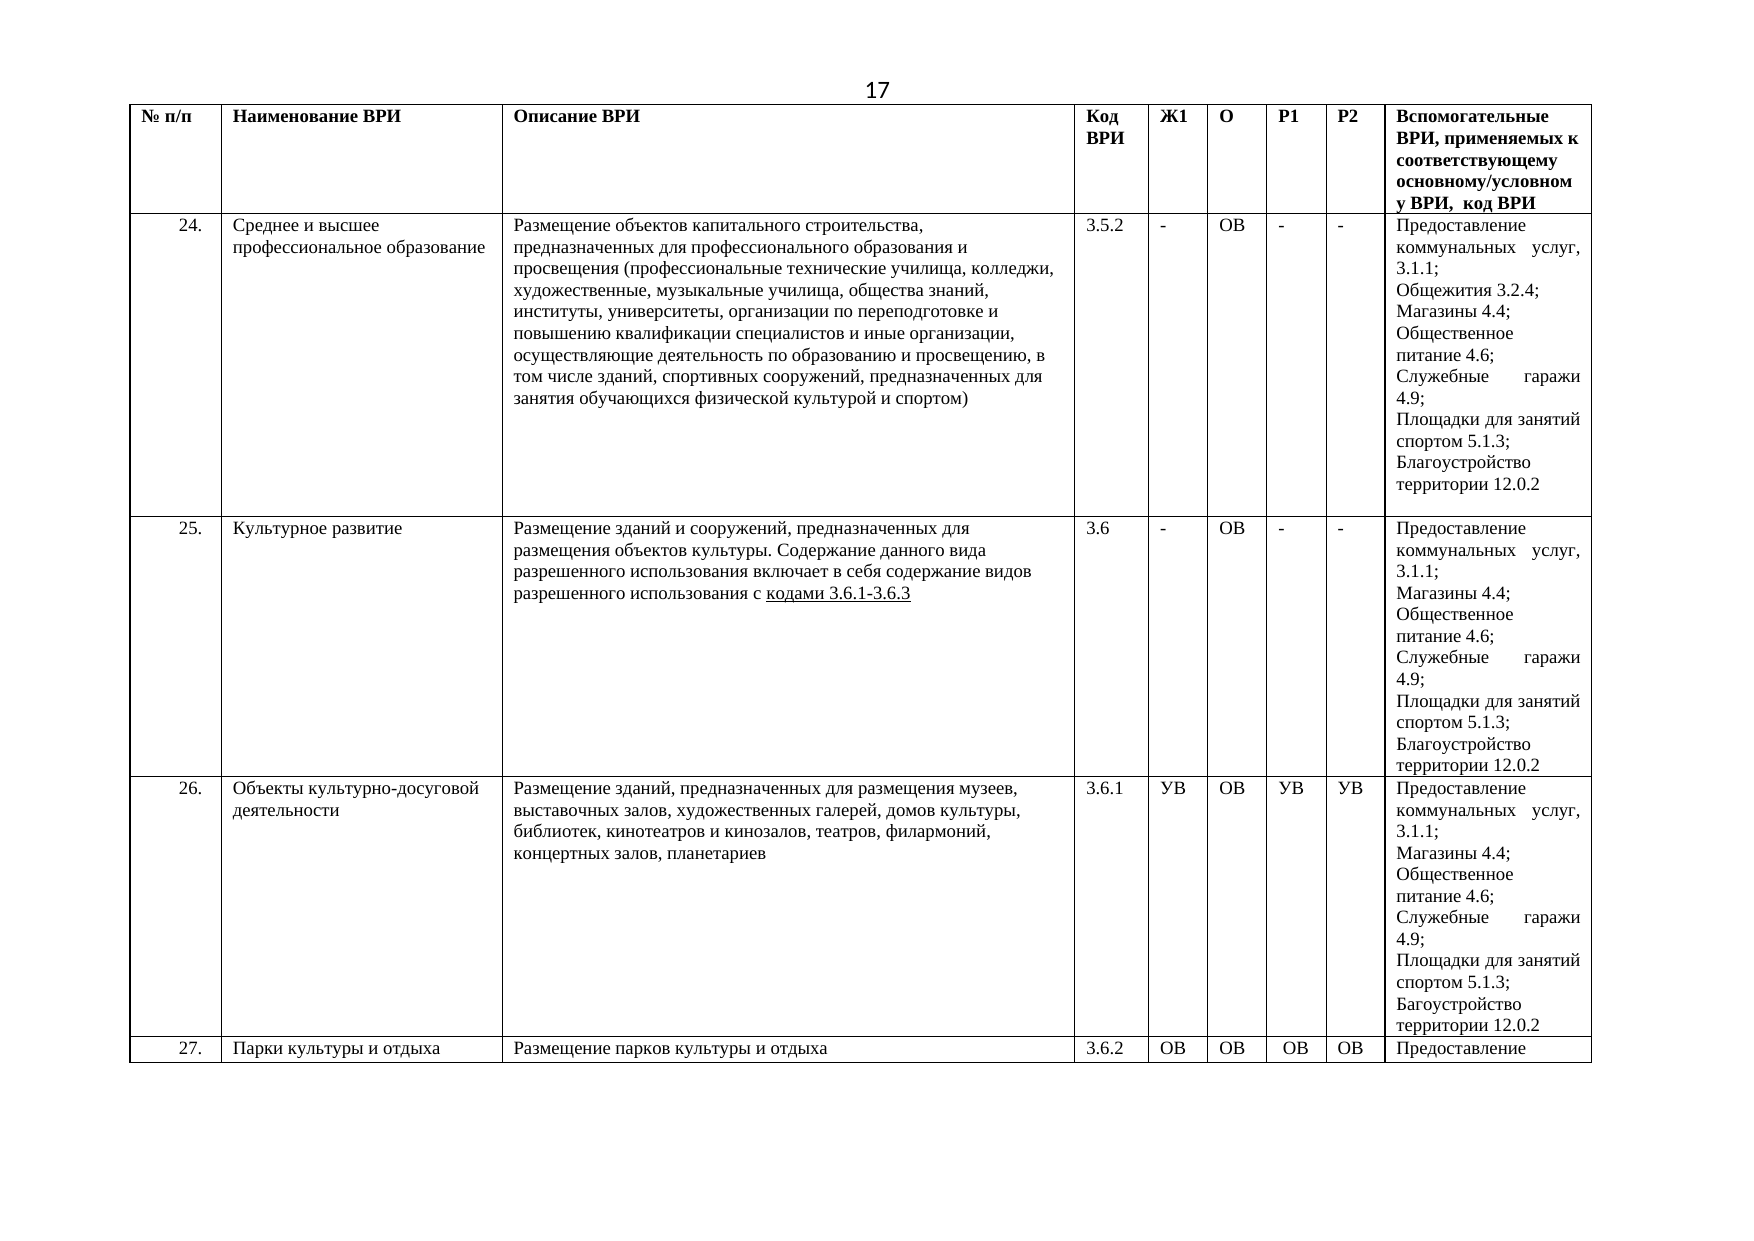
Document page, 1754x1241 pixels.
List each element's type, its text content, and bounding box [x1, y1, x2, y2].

table_header № п/п [131, 105, 221, 213]
table_header Описание ВРИ [503, 105, 1074, 213]
table_header Наименование ВРИ [222, 105, 502, 213]
table_cell ОВ [1208, 517, 1266, 776]
table_cell [131, 777, 221, 1036]
table_cell Предоставление коммунальных услуг, 3.1.1; Магазины 4.4; Общественное питание 4.6; Служебные гаражи 4.9; Площадки для занятий спортом 5.1.3; Благоустройство территории 12.0.2 [1386, 517, 1591, 776]
table_cell [131, 517, 221, 776]
table_cell 3.6.2 [1075, 1037, 1148, 1062]
table_cell ОВ [1208, 214, 1266, 516]
table_cell - [1327, 517, 1384, 776]
table_cell УВ [1327, 777, 1384, 1036]
table_cell ОВ [1208, 1037, 1266, 1062]
table_header Вспомогательные ВРИ, применяемых к соответствующему основному/условному ВРИ, код ВРИ [1386, 105, 1591, 213]
table_header Р2 [1327, 105, 1384, 213]
table_cell ОВ [1327, 1037, 1384, 1062]
table_header Ж1 [1149, 105, 1207, 213]
table_cell УВ [1267, 777, 1326, 1036]
table_cell ОВ [1149, 1037, 1207, 1062]
table_cell УВ [1149, 777, 1207, 1036]
table_cell ОВ [1208, 777, 1266, 1036]
table_cell Размещение зданий и сооружений, предназначенных для размещения объектов культуры. Содержание данного вида разрешенного использования включает в себя содержание видов разрешенного использования с кодами 3.6.1-3.6.3 [503, 517, 1074, 776]
table_cell Парки культуры и отдыха [222, 1037, 502, 1062]
table_cell - [1327, 214, 1384, 516]
table_cell - [1149, 517, 1207, 776]
table_header Р1 [1267, 105, 1326, 213]
table_cell - [1149, 214, 1207, 516]
table_cell ОВ [1267, 1037, 1326, 1062]
table_header Код ВРИ [1075, 105, 1148, 213]
table_cell Среднее и высшее профессиональное образование [222, 214, 502, 516]
table_cell 3.6.1 [1075, 777, 1148, 1036]
table_cell Объекты культурно-досуговой деятельности [222, 777, 502, 1036]
table_cell Культурное развитие [222, 517, 502, 776]
table_cell Предоставление коммунальных услуг, 3.1.1; Магазины 4.4; Общественное питание 4.6; Служебные гаражи 4.9; Площадки для занятий спортом 5.1.3; Багоустройство территории 12.0.2 [1386, 777, 1591, 1036]
table_cell [131, 214, 221, 516]
table_header O [1208, 105, 1266, 213]
table_cell Размещение объектов капитального строительства, предназначенных для профессионального образования и просвещения (профессиональные технические училища, колледжи, художественные, музыкальные училища, общества знаний, институты, университеты, организации по переподготовке и повышению квалификации специалистов и иные организации, осуществляющие деятельность по образованию и просвещению, в том числе зданий, спортивных сооружений, предназначенных для занятия обучающихся физической культурой и спортом) [503, 214, 1074, 516]
table_cell Размещение парков культуры и отдыха [503, 1037, 1074, 1062]
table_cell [1386, 1037, 1591, 1062]
table_cell 3.6 [1075, 517, 1148, 776]
table_cell [131, 1037, 221, 1062]
table_cell - [1267, 214, 1326, 516]
table_cell - [1267, 517, 1326, 776]
table_cell Предоставление коммунальных услуг, 3.1.1; Общежития 3.2.4; Магазины 4.4; Общественное питание 4.6; Служебные гаражи 4.9; Площадки для занятий спортом 5.1.3; Благоустройство территории 12.0.2 [1386, 214, 1591, 516]
table_cell Размещение зданий, предназначенных для размещения музеев, выставочных залов, художественных галерей, домов культуры, библиотек, кинотеатров и кинозалов, театров, филармоний, концертных залов, планетариев [503, 777, 1074, 1036]
table_cell 3.5.2 [1075, 214, 1148, 516]
